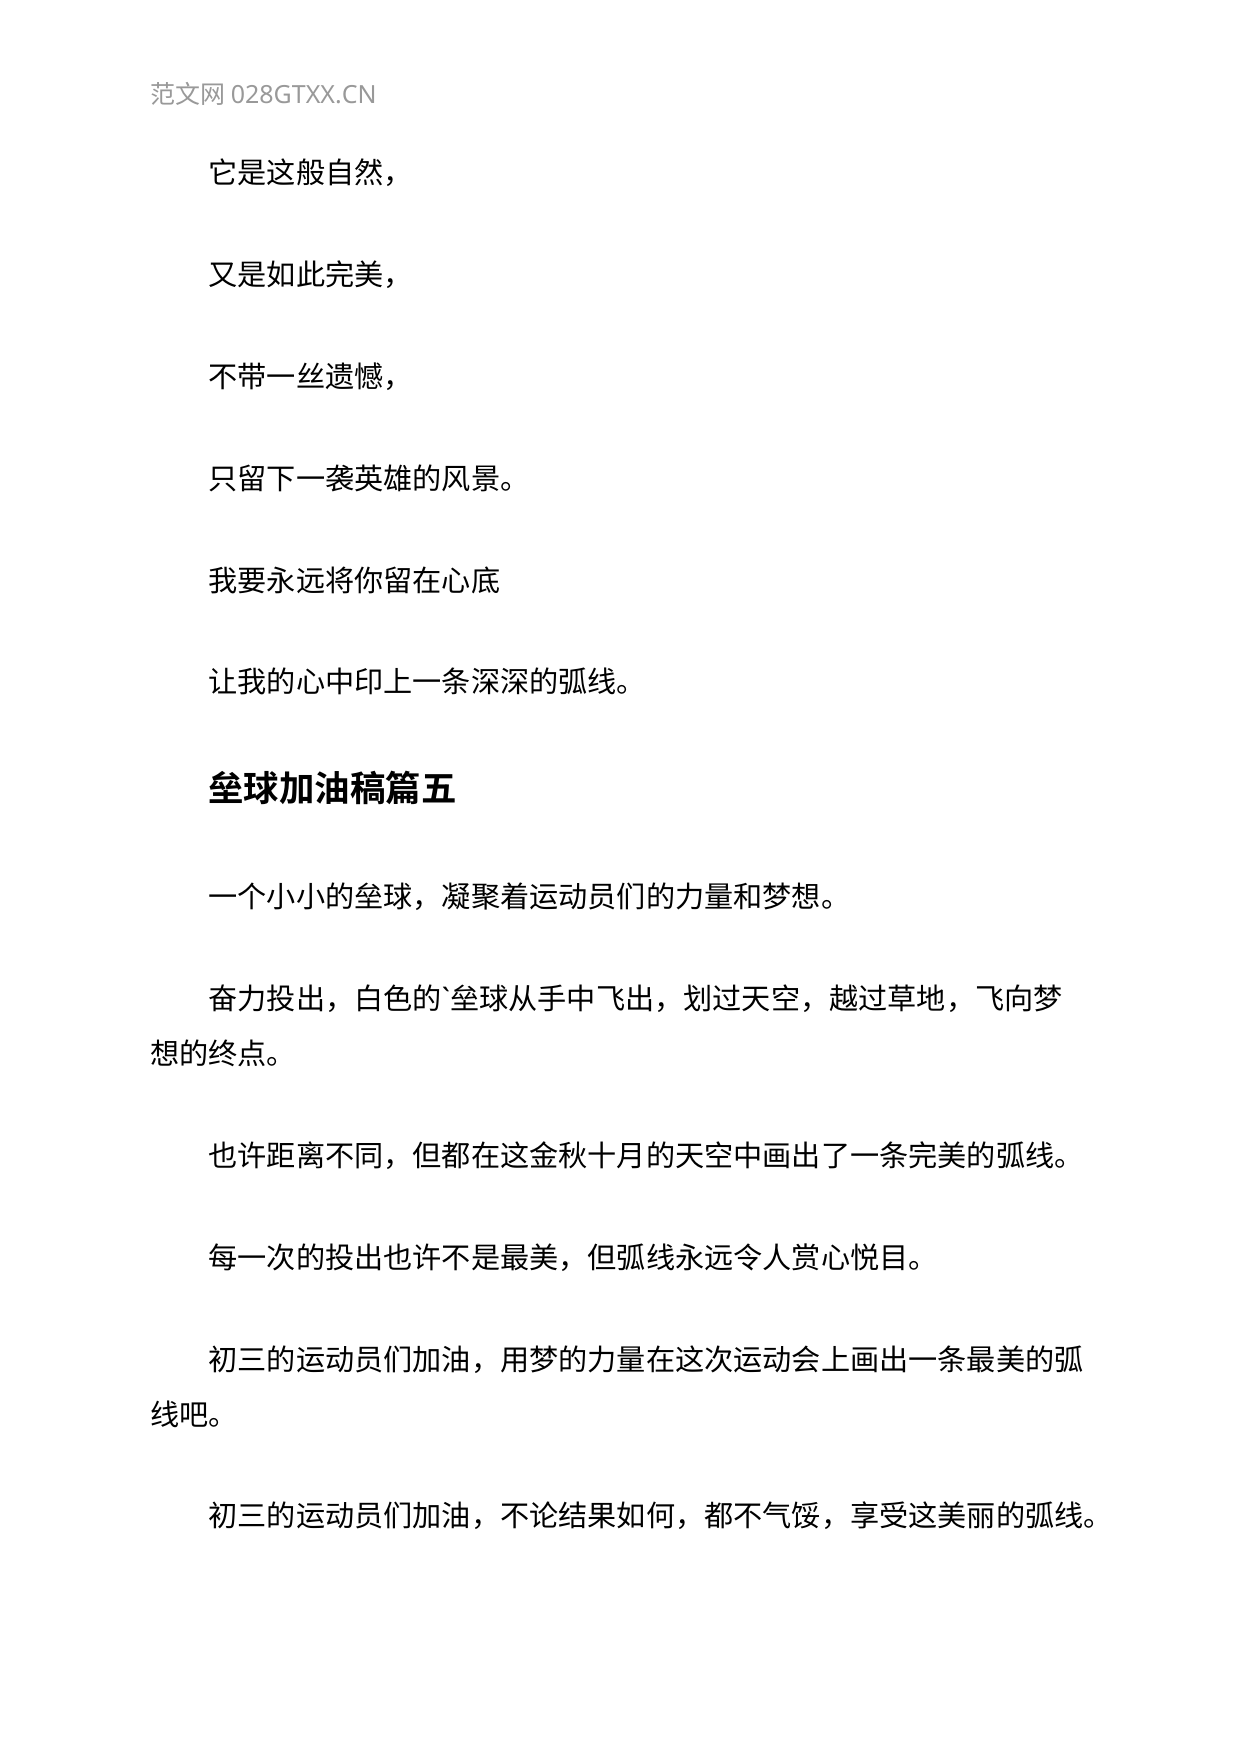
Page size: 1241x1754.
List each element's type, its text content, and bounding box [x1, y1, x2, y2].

text 初三的运动员们加油，用梦的力量在这次运动会上画出一条最美的弧线吧。 [150, 1336, 1090, 1433]
text 垒球加油稿篇五 [150, 761, 1090, 812]
text 我要永远将你留在心底 [150, 557, 1090, 599]
text 又是如此完美， [150, 252, 1090, 294]
text 让我的心中印上一条深深的弧线。 [150, 659, 1090, 701]
text 它是这般自然， [150, 150, 1090, 192]
text 只留下一袭英雄的风景。 [150, 455, 1090, 498]
text 每一次的投出也许不是最美，但弧线永远令人赏心悦目。 [150, 1234, 1090, 1277]
text 也许距离不同，但都在这金秋十月的天空中画出了一条完美的弧线。 [150, 1133, 1090, 1175]
text 一个小小的垒球，凝聚着运动员们的力量和梦想。 [150, 874, 1090, 916]
text 奋力投出，白色的`垒球从手中飞出，划过天空，越过草地，飞向梦想的终点。 [150, 976, 1090, 1073]
text 初三的运动员们加油，不论结果如何，都不气馁，享受这美丽的弧线。 [150, 1493, 1090, 1535]
text 不带一丝遗憾， [150, 353, 1090, 396]
